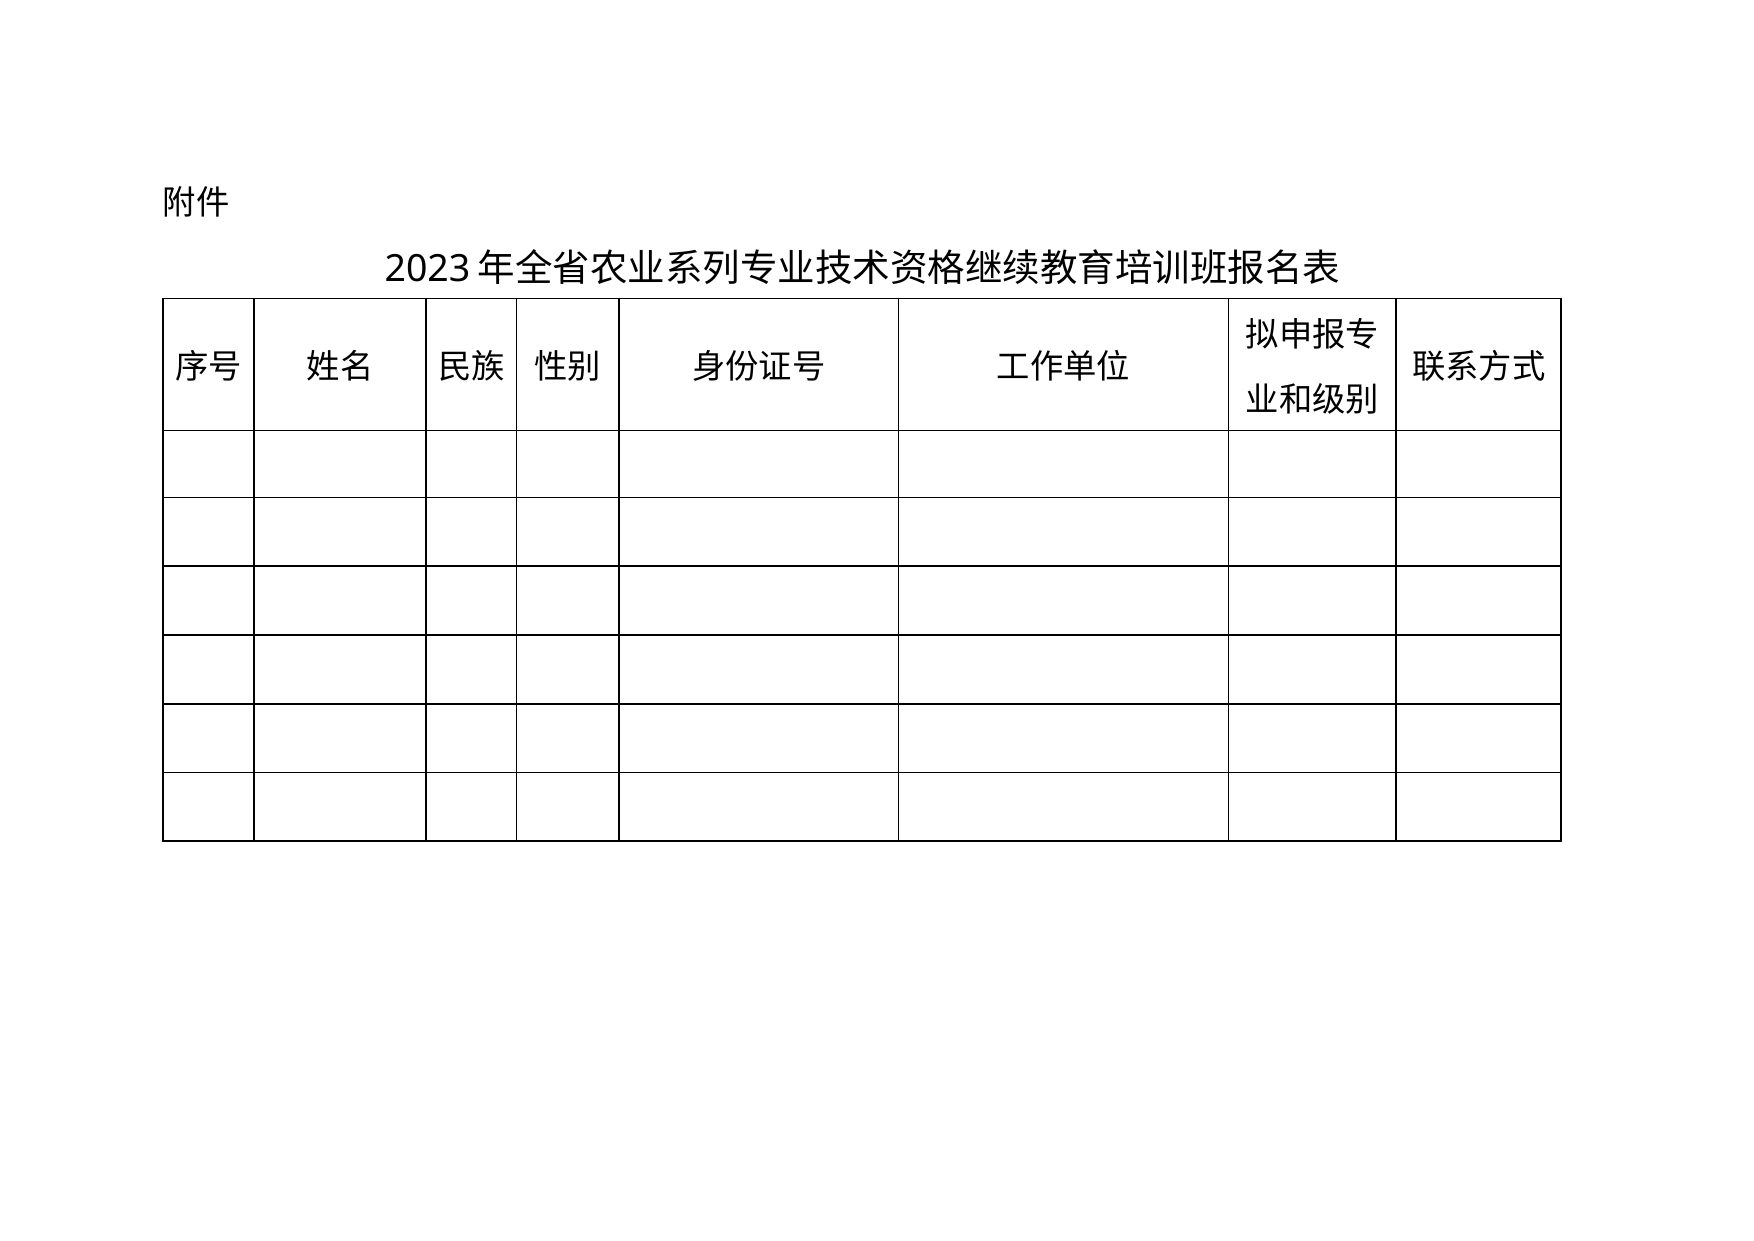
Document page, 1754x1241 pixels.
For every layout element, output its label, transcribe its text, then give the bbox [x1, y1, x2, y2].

text 附件 [162, 167, 1562, 232]
table_cell [517, 705, 618, 772]
table_cell [255, 636, 425, 703]
table_cell [255, 773, 425, 840]
table_cell [1397, 773, 1560, 840]
table_header 拟申报专业和级别 [1229, 299, 1395, 429]
table_cell [517, 431, 618, 497]
table_cell [1229, 636, 1395, 703]
table_cell [1397, 498, 1560, 565]
table_cell [899, 498, 1228, 565]
table_cell [620, 498, 898, 565]
table_cell [899, 773, 1228, 840]
table_cell [255, 705, 425, 772]
table_cell [164, 705, 253, 772]
table_header 联系方式 [1397, 299, 1560, 429]
table_cell [620, 636, 898, 703]
table_cell [517, 773, 618, 840]
text 2023年全省农业系列专业技术资格继续教育培训班报名表 [162, 232, 1562, 297]
table_cell [620, 705, 898, 772]
table_cell [164, 636, 253, 703]
table_cell [899, 567, 1228, 634]
table_cell [164, 567, 253, 634]
table_cell [899, 705, 1228, 772]
table_cell [427, 431, 516, 497]
table_cell [1229, 567, 1395, 634]
table_header 序号 [164, 299, 253, 429]
table_cell [1229, 498, 1395, 565]
table_cell [1397, 636, 1560, 703]
table_cell [620, 567, 898, 634]
table_cell [1229, 705, 1395, 772]
table_cell [899, 636, 1228, 703]
table_cell [427, 705, 516, 772]
table_cell [255, 567, 425, 634]
table_cell [427, 636, 516, 703]
table_cell [1229, 773, 1395, 840]
table_cell [1229, 431, 1395, 497]
table_header 性别 [517, 299, 618, 429]
table_cell [620, 431, 898, 497]
table_cell [164, 773, 253, 840]
table_header 姓名 [255, 299, 425, 429]
table_cell [427, 498, 516, 565]
table_cell [427, 773, 516, 840]
table_cell [164, 431, 253, 497]
table_header 身份证号 [620, 299, 898, 429]
table_cell [1397, 431, 1560, 497]
table_cell [164, 498, 253, 565]
table_header 民族 [427, 299, 516, 429]
table_cell [427, 567, 516, 634]
table_cell [899, 431, 1228, 497]
table_cell [620, 773, 898, 840]
table_cell [255, 498, 425, 565]
table_cell [517, 498, 618, 565]
table_header 工作单位 [899, 299, 1228, 429]
table_cell [517, 636, 618, 703]
table_cell [255, 431, 425, 497]
table_cell [517, 567, 618, 634]
table_cell [1397, 567, 1560, 634]
table_cell [1397, 705, 1560, 772]
